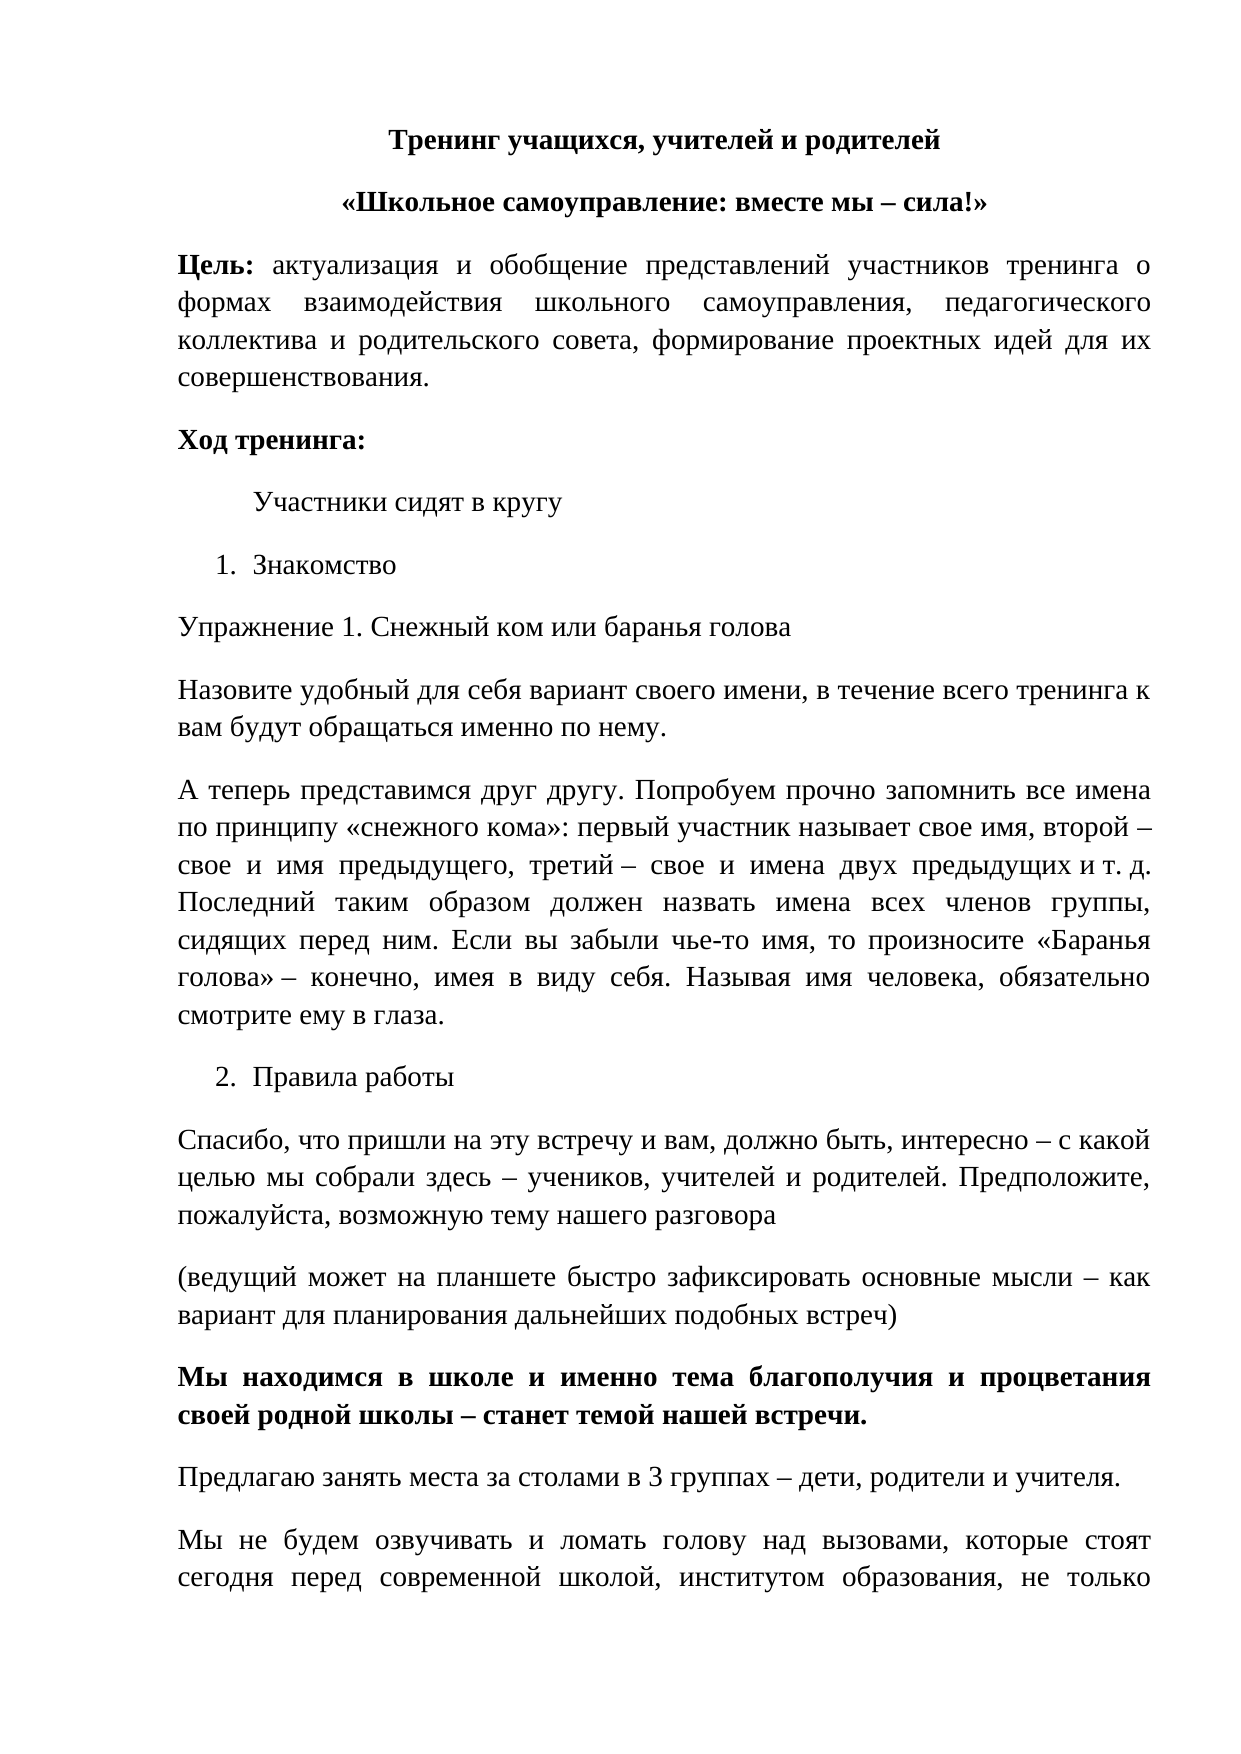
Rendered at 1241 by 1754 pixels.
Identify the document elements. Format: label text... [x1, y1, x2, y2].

text Участники сидят в кругу [252, 481, 1152, 518]
list Правила работы [215, 1056, 1152, 1093]
text А теперь представимся друг другу. Попробуем прочно запомнить все имена по принципу «снежного кома»: первый участник называет свое имя, второй – свое и имя предыдущего, третий – свое и имена двух предыдущих и т. д. Последний таким образом должен назвать имена всех членов группы, сидящих перед ним. Если вы забыли чье-то имя, то произносите «Баранья голова» – конечно, имея в виду себя. Называя имя человека, обязательно смотрите ему в глаза. [177, 768, 1152, 1031]
text Предлагаю занять места за столами в 3 группах – дети, родители и учителя. [177, 1456, 1152, 1493]
text Тренинг учащихся, учителей и родителей [177, 118, 1152, 156]
text Назовите удобный для себя вариант своего имени, в течение всего тренинга к вам будут обращаться именно по нему. [177, 668, 1152, 743]
list Знакомство [215, 543, 1152, 581]
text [177, 1518, 1152, 1593]
text Упражнение 1. Снежный ком или баранья голова [177, 606, 1152, 643]
text «Школьное самоуправление: вместе мы – сила!» [177, 181, 1152, 218]
text Спасибо, что пришли на эту встречу и вам, должно быть, интересно – с какой целью мы собрали здесь – учеников, учителей и родителей. Предположите, пожалуйста, возможную тему нашего разговора [177, 1118, 1152, 1231]
text Мы находимся в школе и именно тема благополучия и процветания своей родной школы – станет темой нашей встречи. [177, 1356, 1152, 1431]
text Цель: актуализация и обобщение представлений участников тренинга о формах взаимодействия школьного самоуправления, педагогического коллектива и родительского совета, формирование проектных идей для их совершенствования. [177, 243, 1152, 393]
text (ведущий может на планшете быстро зафиксировать основные мысли – как вариант для планирования дальнейших подобных встреч) [177, 1256, 1152, 1331]
text Ход тренинга: [177, 418, 1152, 456]
